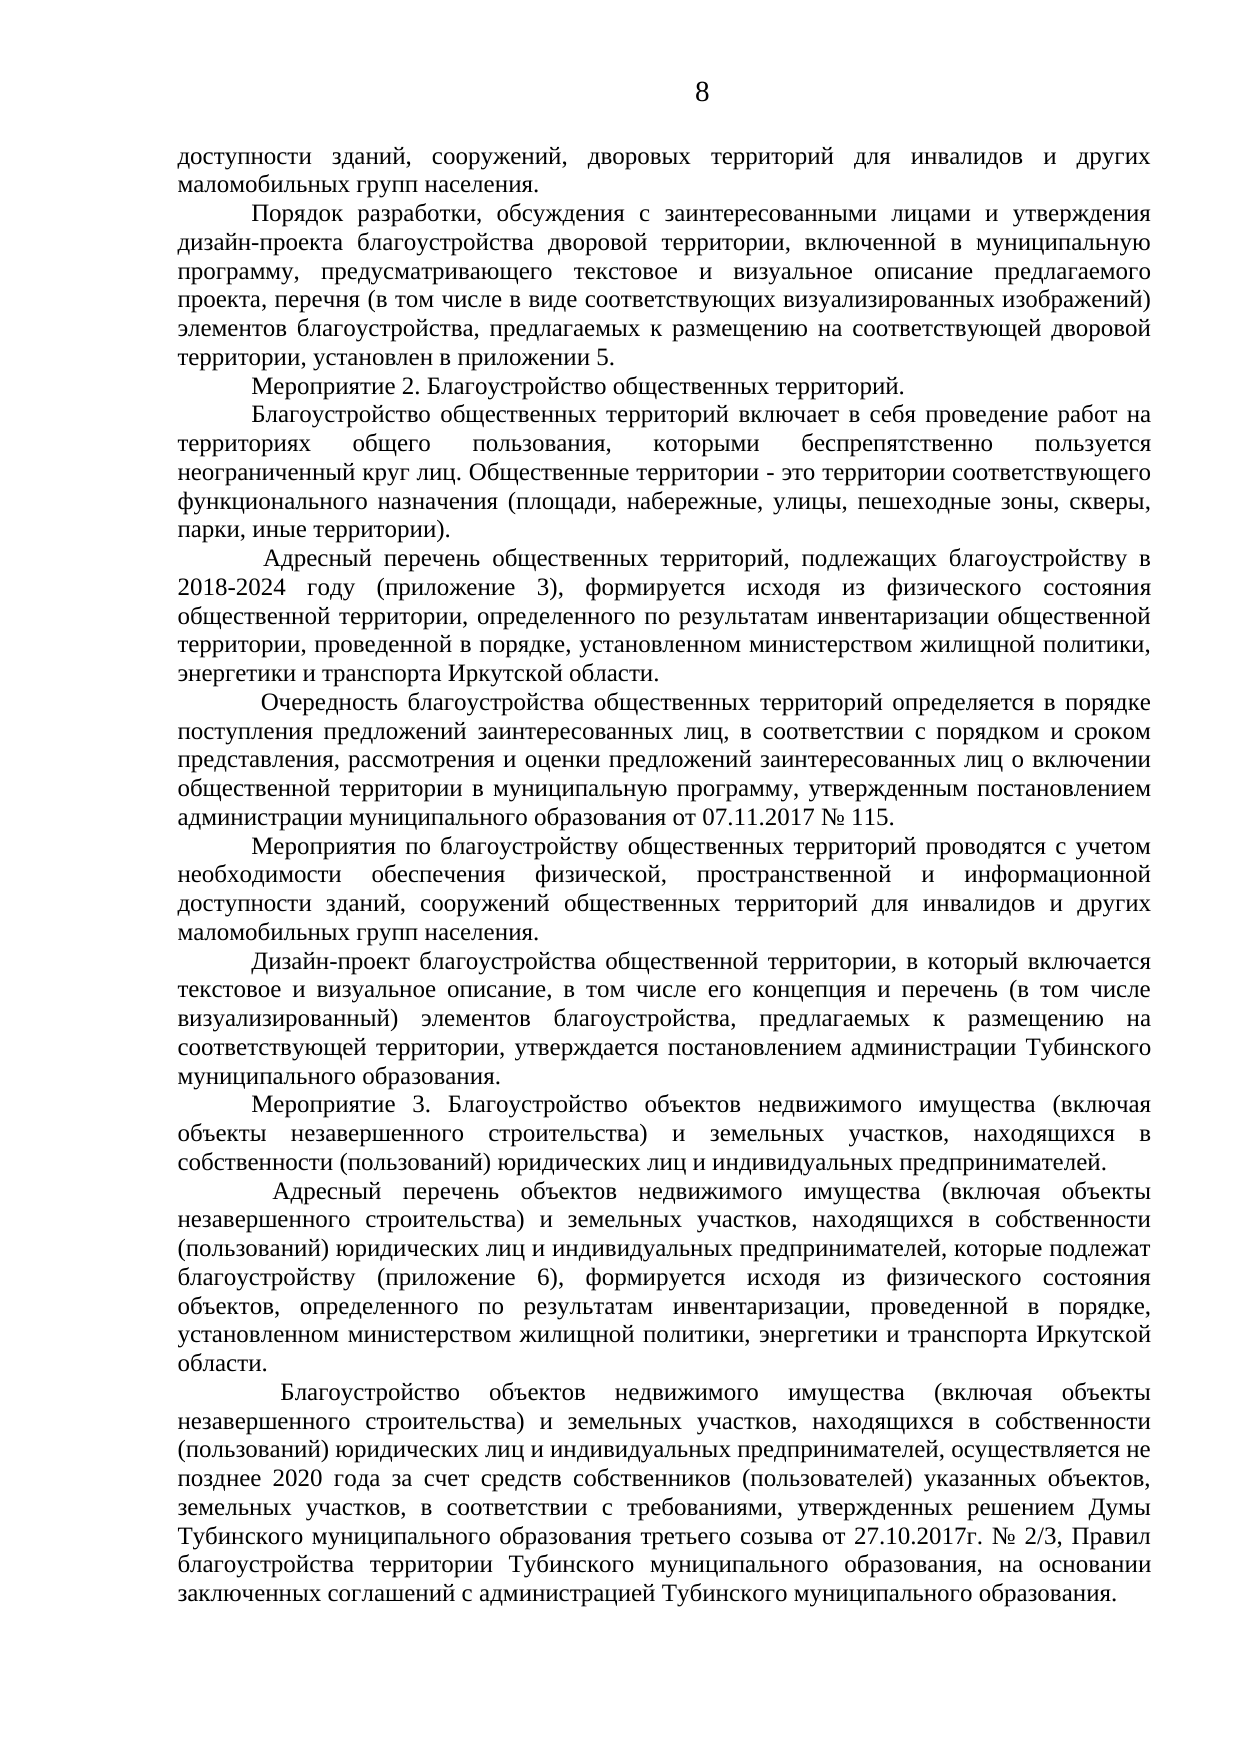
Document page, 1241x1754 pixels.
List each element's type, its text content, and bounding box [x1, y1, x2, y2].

text Мероприятие 2. Благоустройство общественных территорий. [177, 371, 1152, 399]
text Мероприятия по благоустройству общественных территорий проводятся с учетом необходимости обеспечения физической, пространственной и информационной доступности зданий, сооружений общественных территорий для инвалидов и других маломобильных групп населения. [177, 831, 1152, 946]
text Мероприятие 3. Благоустройство объектов недвижимого имущества (включая объекты незавершенного строительства) и земельных участков, находящихся в собственности (пользований) юридических лиц и индивидуальных предпринимателей. [177, 1089, 1152, 1176]
text Благоустройство объектов недвижимого имущества (включая объекты незавершенного строительства) и земельных участков, находящихся в собственности (пользований) юридических лиц и индивидуальных предпринимателей, осуществляется не позднее 2020 года за счет средств собственников (пользователей) указанных объектов, земельных участков, в соответствии с требованиями, утвержденных решением Думы Тубинского муниципального образования третьего созыва от 27.10.2017г. № 2/3, Правил благоустройства территории Тубинского муниципального образования, на основании заключенных соглашений с администрацией Тубинского муниципального образования. [177, 1377, 1152, 1607]
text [177, 141, 1152, 198]
text Адресный перечень общественных территорий, подлежащих благоустройству в 2018-2024 году (приложение 3), формируется исходя из физического состояния общественной территории, определенного по результатам инвентаризации общественной территории, проведенной в порядке, установленном министерством жилищной политики, энергетики и транспорта Иркутской области. [177, 543, 1152, 687]
text Дизайн-проект благоустройства общественной территории, в который включается текстовое и визуальное описание, в том числе его концепция и перечень (в том числе визуализированный) элементов благоустройства, предлагаемых к размещению на соответствующей территории, утверждается постановлением администрации Тубинского муниципального образования. [177, 946, 1152, 1089]
text Очередность благоустройства общественных территорий определяется в порядке поступления предложений заинтересованных лиц, в соответствии с порядком и сроком представления, рассмотрения и оценки предложений заинтересованных лиц о включении общественной территории в муниципальную программу, утвержденным постановлением администрации муниципального образования от 07.11.2017 № 115. [177, 687, 1152, 831]
text Порядок разработки, обсуждения с заинтересованными лицами и утверждения дизайн-проекта благоустройства дворовой территории, включенной в муниципальную программу, предусматривающего текстовое и визуальное описание предлагаемого проекта, перечня (в том числе в виде соответствующих визуализированных изображений) элементов благоустройства, предлагаемых к размещению на соответствующей дворовой территории, установлен в приложении 5. [177, 198, 1152, 371]
text Благоустройство общественных территорий включает в себя проведение работ на территориях общего пользования, которыми беспрепятственно пользуется неограниченный круг лиц. Общественные территории - это территории соответствующего функционального назначения (площади, набережные, улицы, пешеходные зоны, скверы, парки, иные территории). [177, 399, 1152, 543]
text Адресный перечень объектов недвижимого имущества (включая объекты незавершенного строительства) и земельных участков, находящихся в собственности (пользований) юридических лиц и индивидуальных предпринимателей, которые подлежат благоустройству (приложение 6), формируется исходя из физического состояния объектов, определенного по результатам инвентаризации, проведенной в порядке, установленном министерством жилищной политики, энергетики и транспорта Иркутской области. [177, 1176, 1152, 1377]
